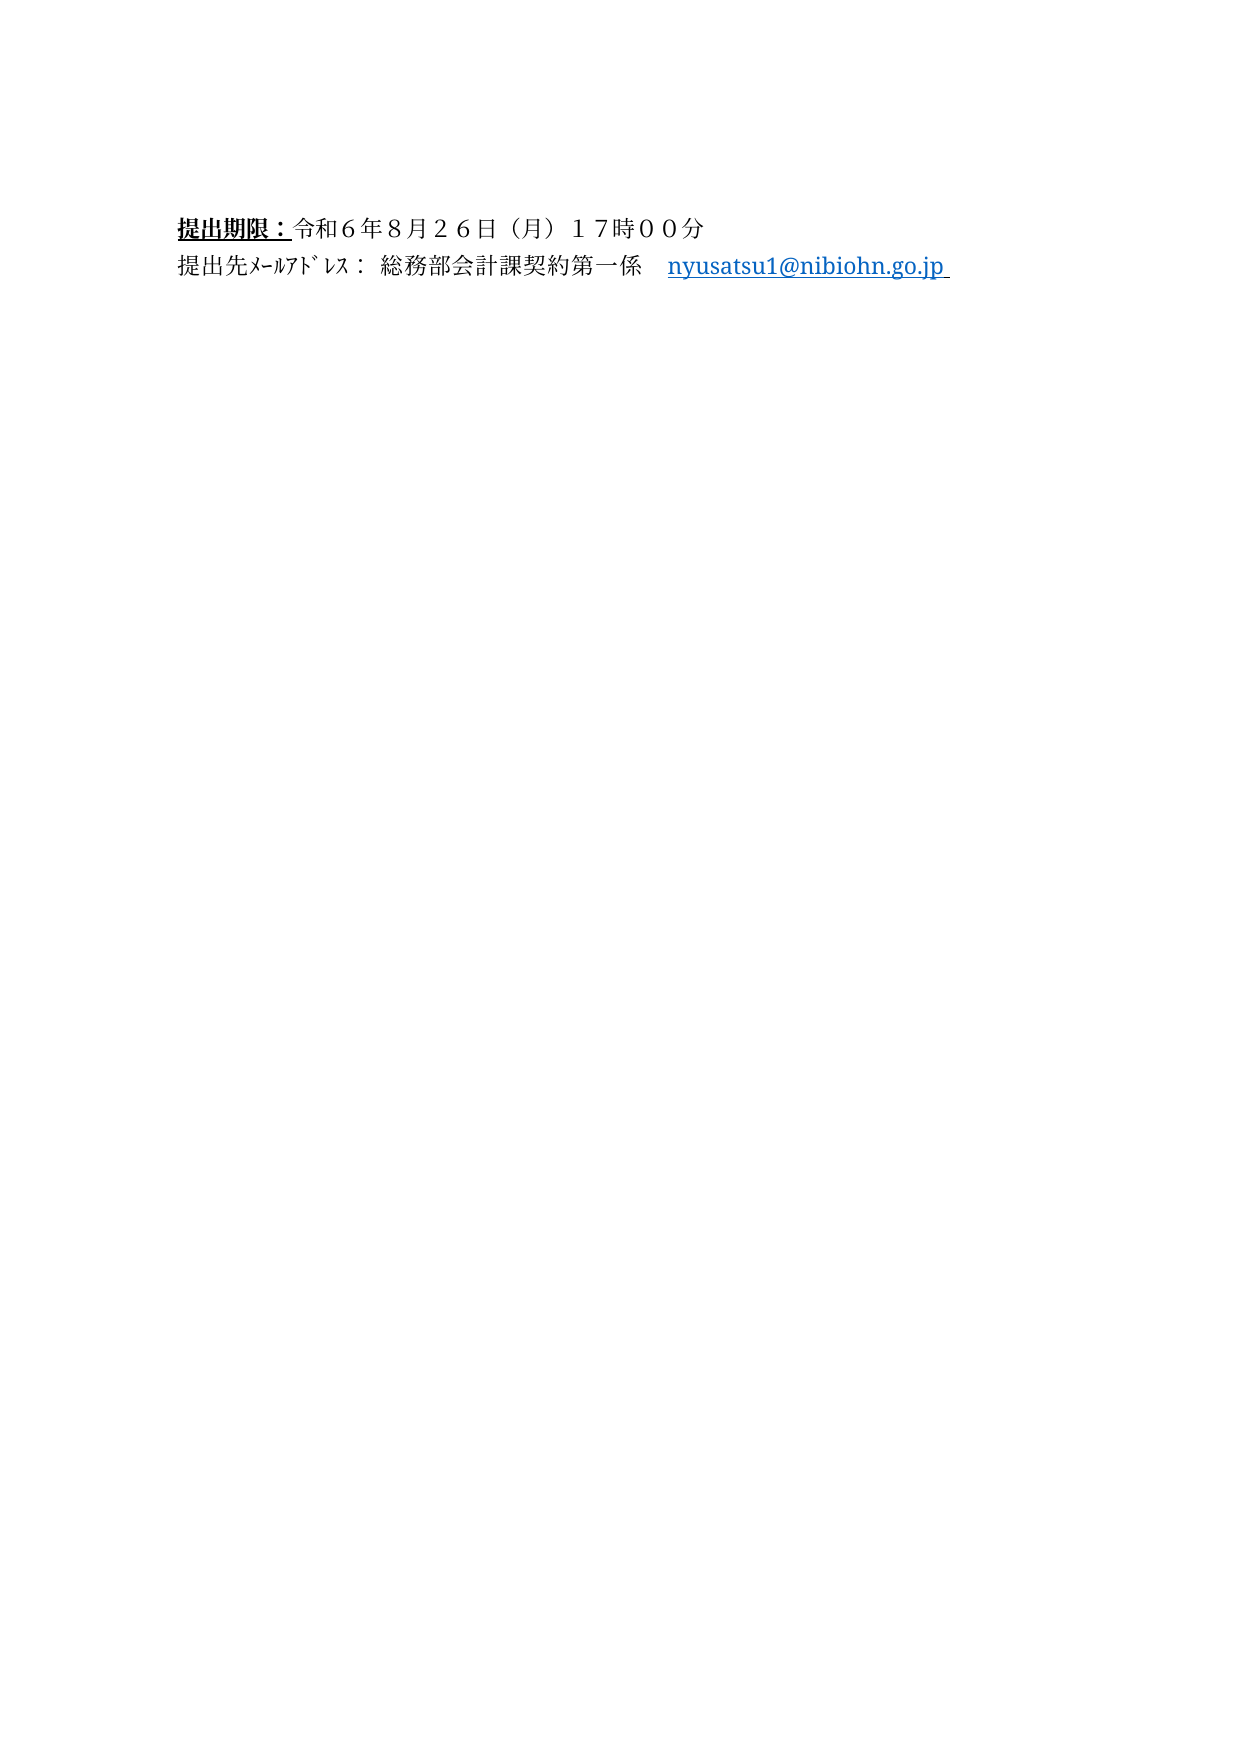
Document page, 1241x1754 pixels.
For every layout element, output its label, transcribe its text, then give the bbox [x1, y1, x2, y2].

text 提出期限：令和６年８月２６日（月）１７時００分 [177, 209, 1063, 246]
text 提出先ﾒｰﾙｱﾄﾞﾚｽ： 総務部会計課契約第一係 nyusatsu1@nibiohn.go.jp [177, 246, 1063, 284]
